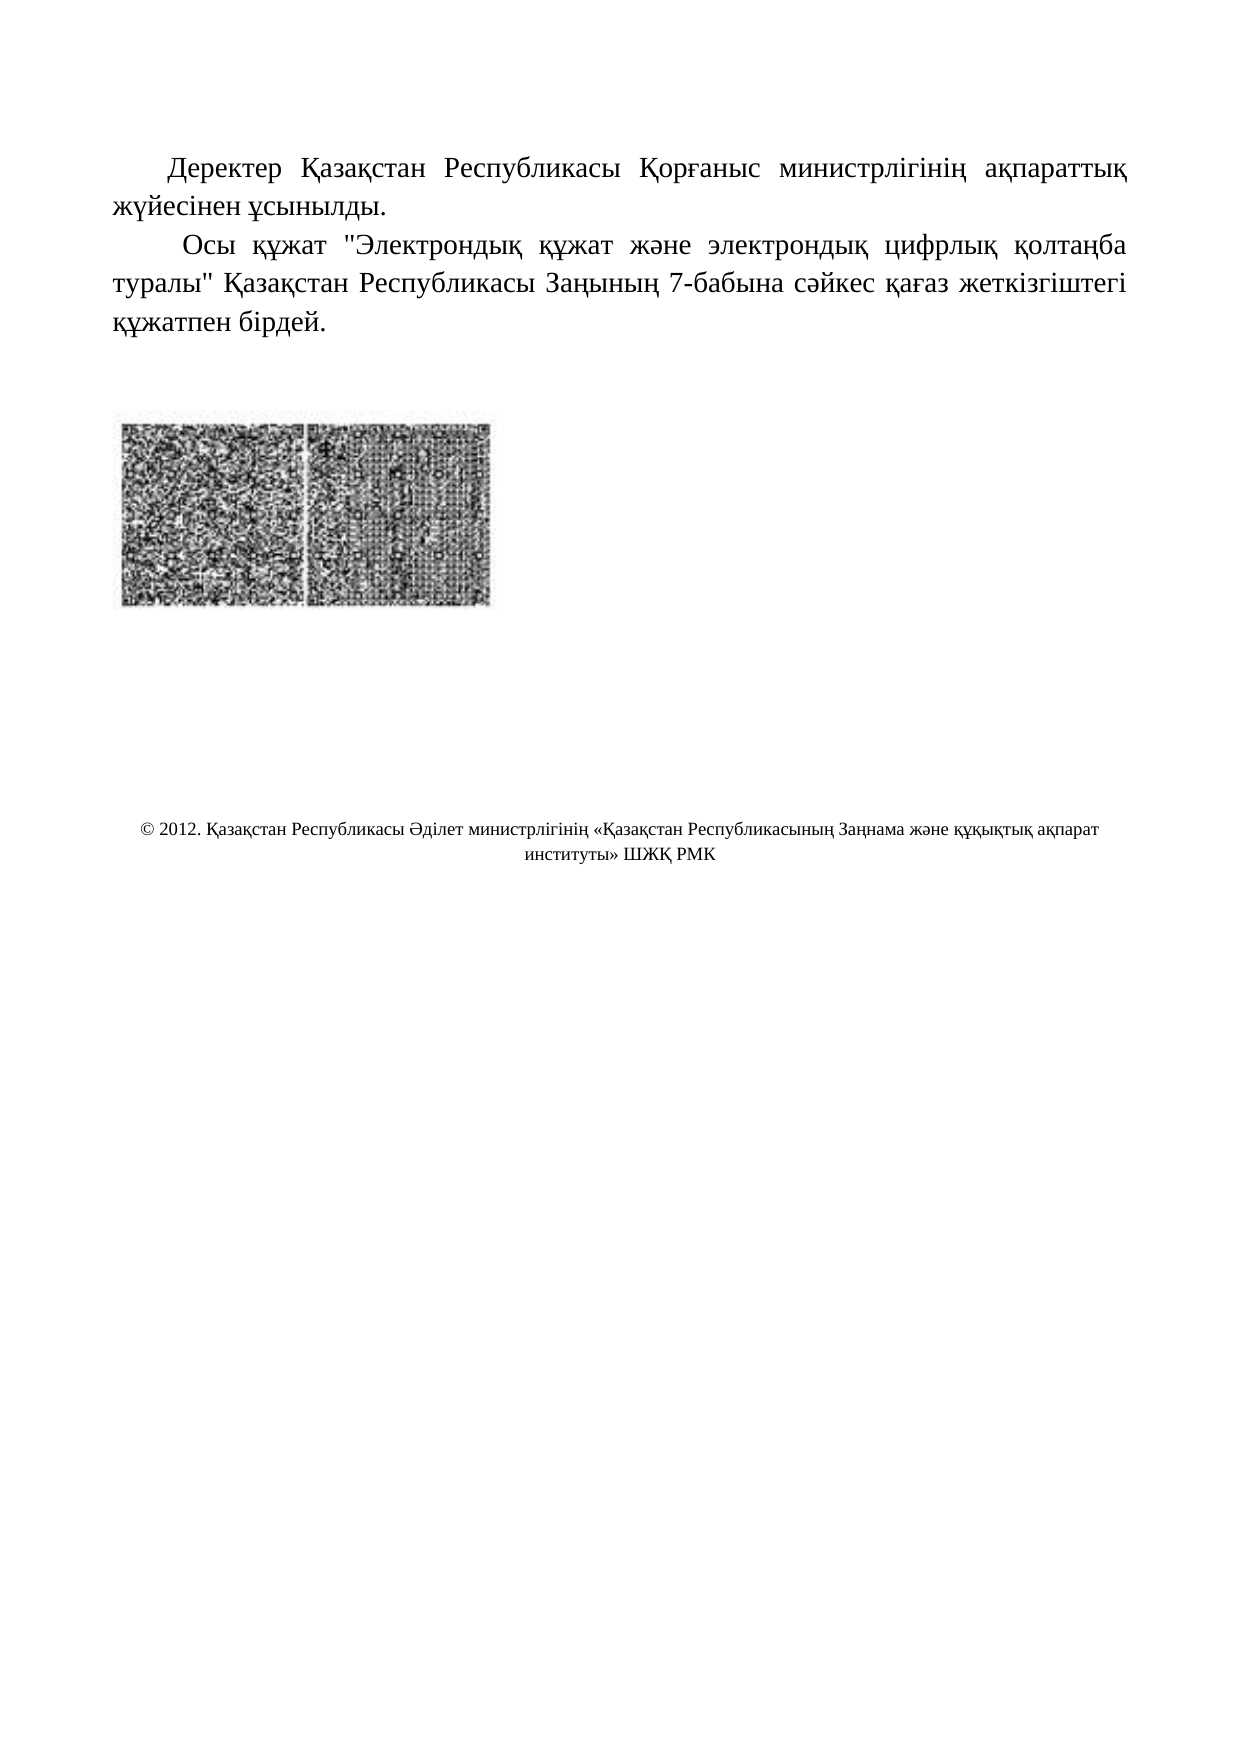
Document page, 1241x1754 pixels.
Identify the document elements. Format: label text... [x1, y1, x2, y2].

text Осы құжат "Электрондық құжат және электрондық цифрлық қолтаңба туралы" Қазақстан Республикасы Заңының 7-бабына сәйкес қағаз жеткізгіштегі құжатпен бірдей. [112, 227, 1128, 338]
picture [112, 410, 503, 625]
text Деректер Қазақстан Республикасы Қорғаныс министрлігінің ақпараттық жүйесінен ұсынылды. [112, 150, 1128, 222]
text © 2012. Қазақстан Республикасы Әділет министрлігінің «Қазақстан Республикасының Заңнама және құқықтық ақпарат институты» ШЖҚ РМК [112, 818, 1128, 865]
